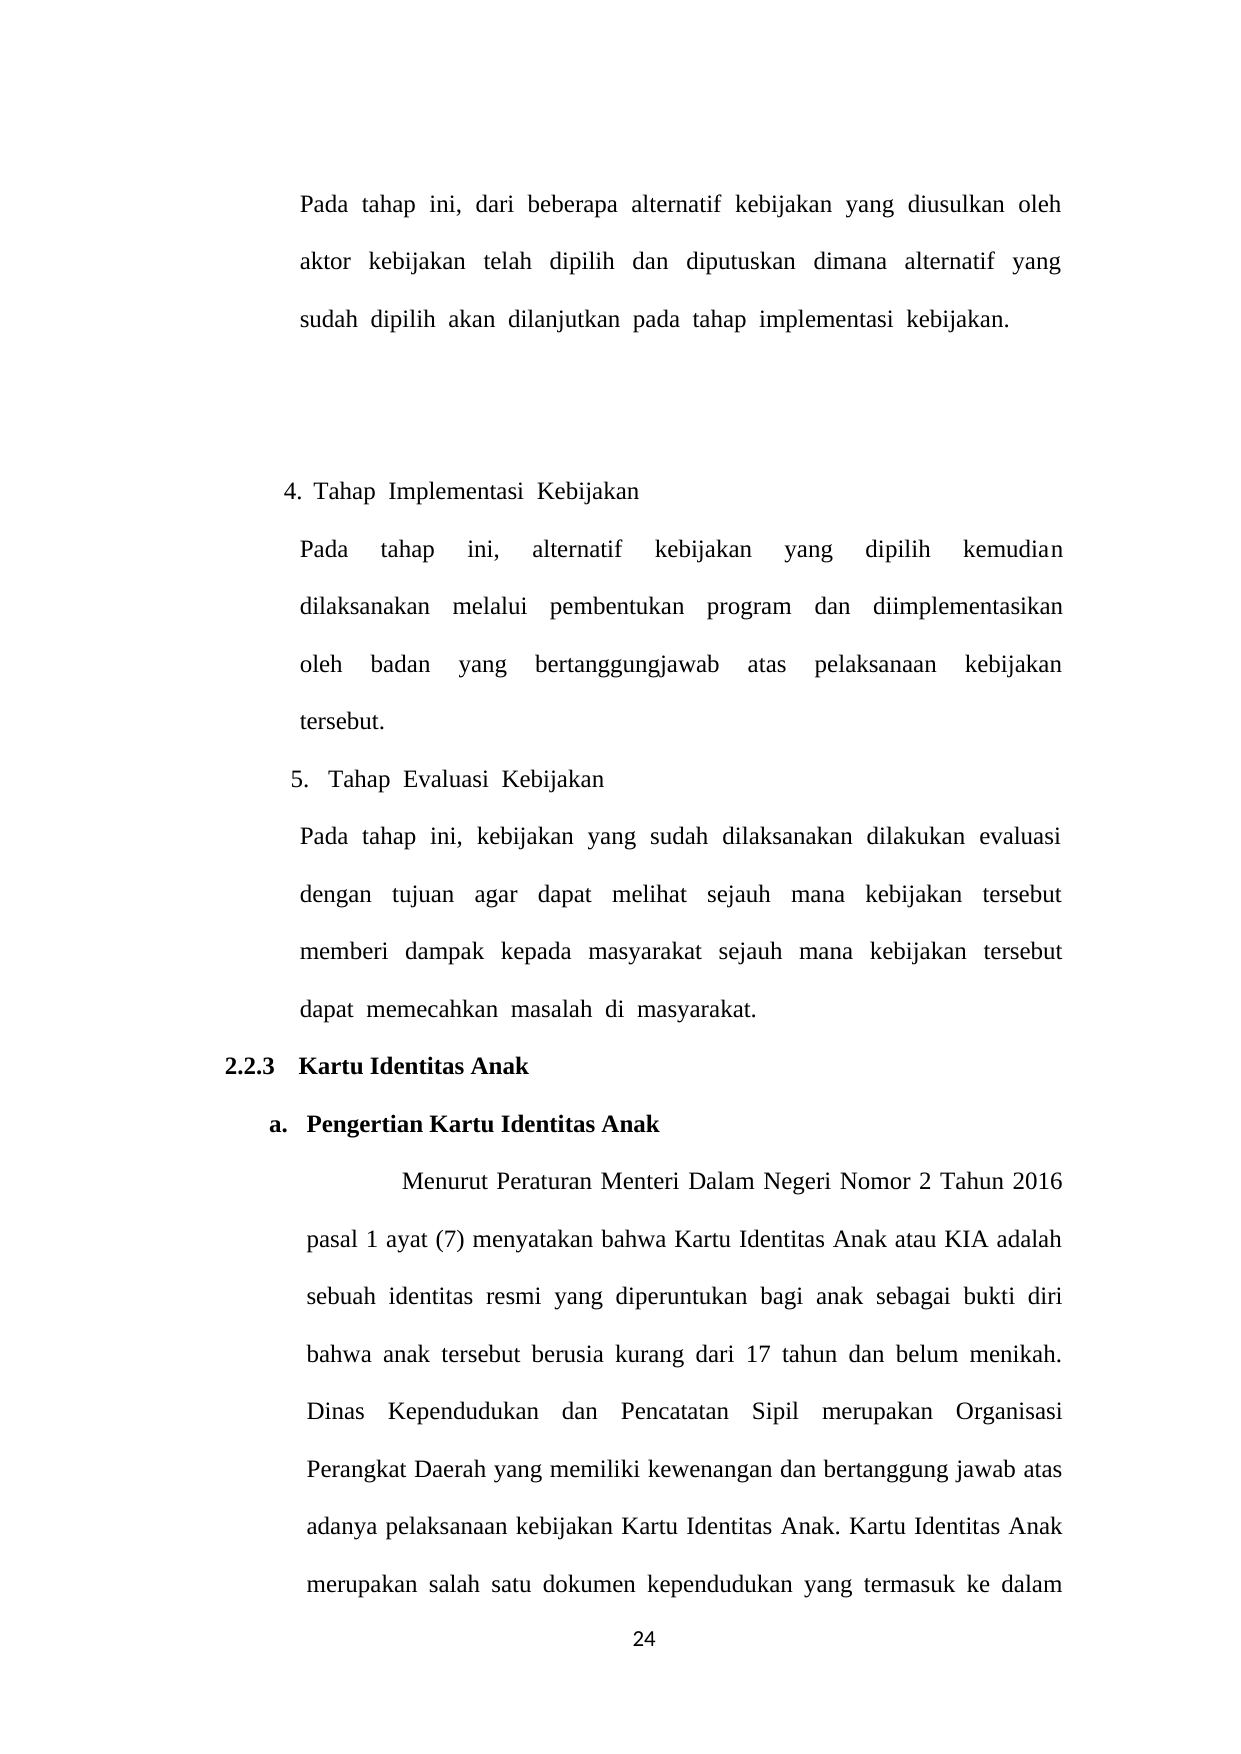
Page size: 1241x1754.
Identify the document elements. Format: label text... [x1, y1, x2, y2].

list Tahap Evaluasi Kebijakan [290, 764, 1063, 793]
text Pada tahap ini, alternatif kebijakan yang dipilih kemudian dilaksanakan melalui pembentukan program dan diimplementasikan oleh badan yang bertanggungjawab atas pelaksanaan kebijakan tersebut. [299, 534, 1063, 735]
list Tahap Implementasi Kebijakan [283, 476, 1063, 505]
list Pengertian Kartu Identitas Anak [269, 1109, 1063, 1138]
text Pada tahap ini, kebijakan yang sudah dilaksanakan dilakukan evaluasi dengan tujuan agar dapat melihat sejauh mana kebijakan tersebut memberi dampak kepada masyarakat sejauh mana kebijakan tersebut dapat memecahkan masalah di masyarakat. [299, 821, 1063, 1023]
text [306, 1166, 1063, 1598]
list Kartu Identitas Anak [224, 1051, 1063, 1080]
text Pada tahap ini, dari beberapa alternatif kebijakan yang diusulkan oleh aktor kebijakan telah dipilih dan diputuskan dimana alternatif yang sudah dipilih akan dilanjutkan pada tahap implementasi kebijakan. [299, 189, 1063, 333]
